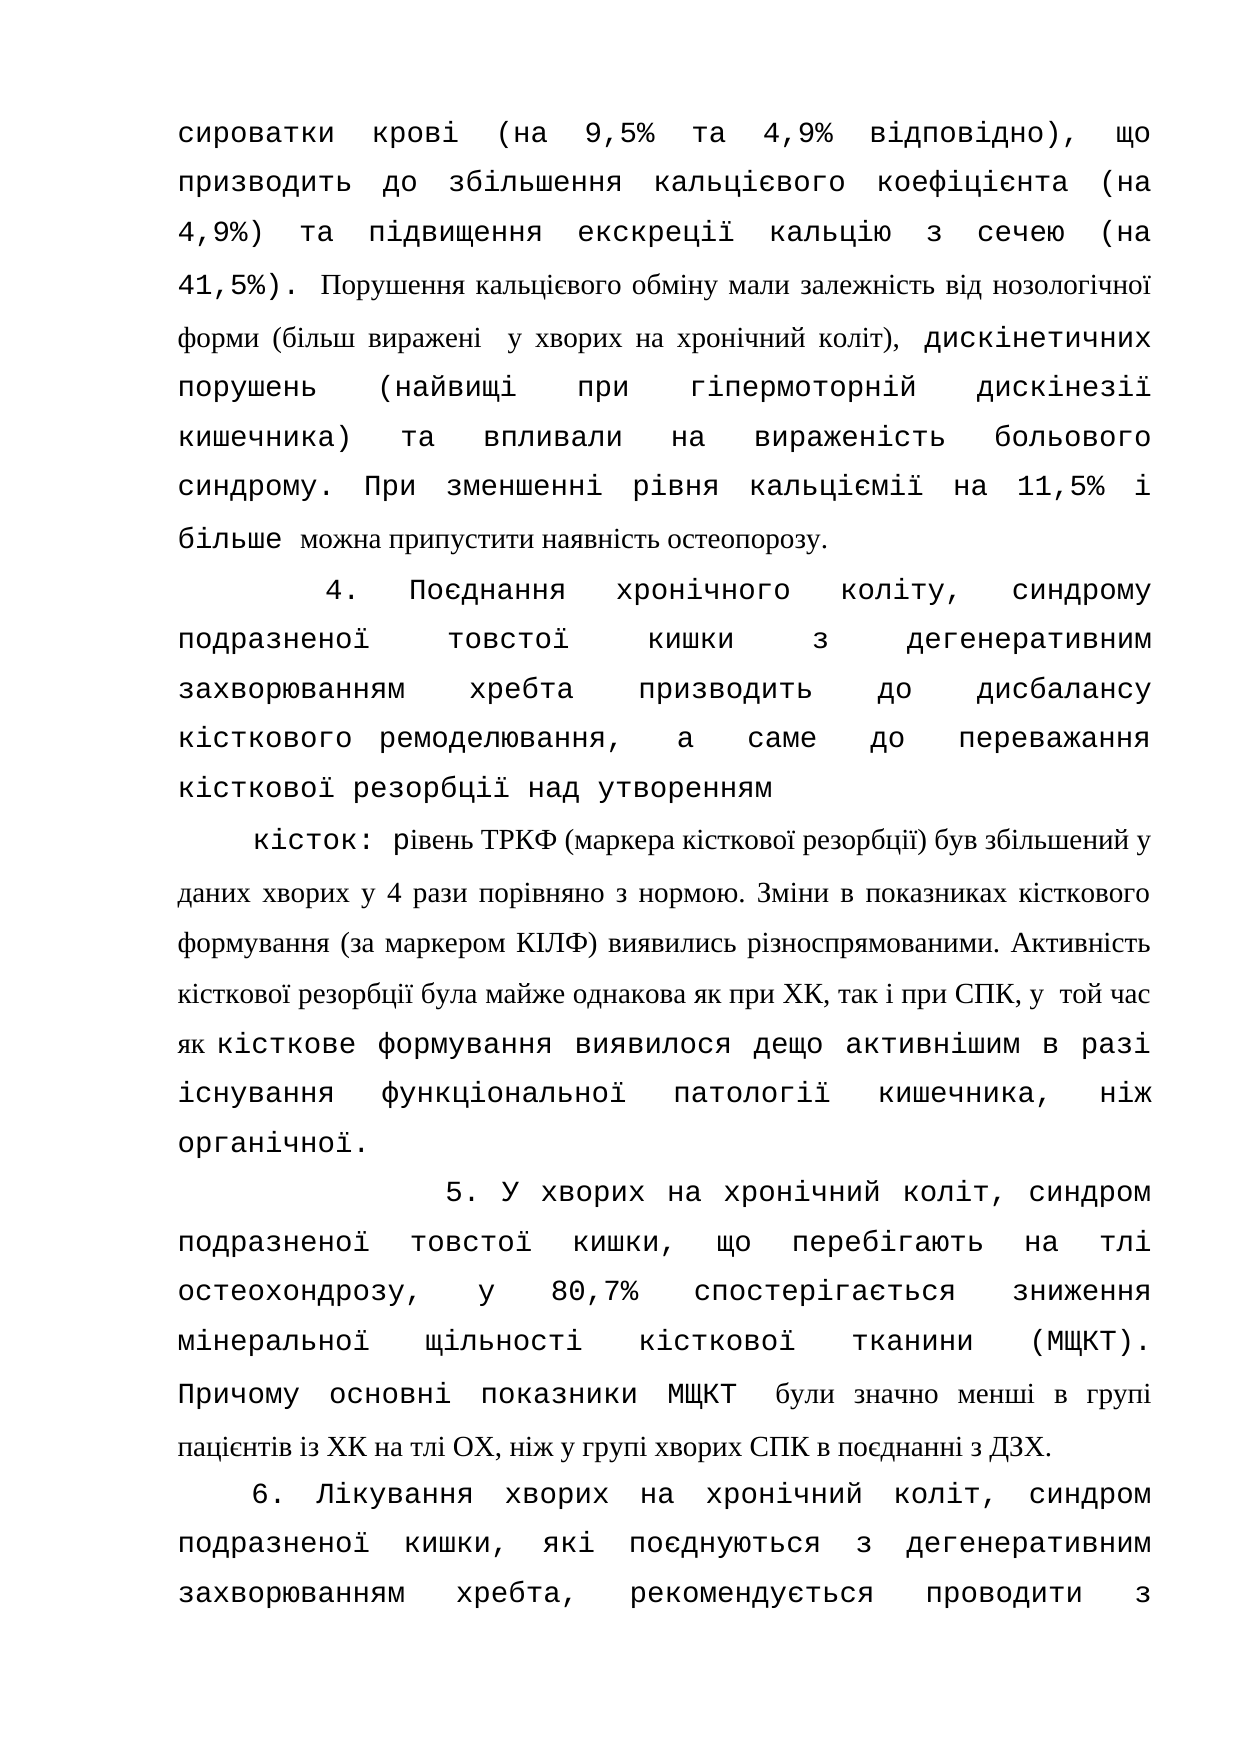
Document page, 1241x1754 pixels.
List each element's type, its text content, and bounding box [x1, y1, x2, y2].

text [177, 118, 1152, 557]
text 4. Поєднання хронічного коліту, синдрому подразненої товстої кишки з дегенеративним захворюванням хребта призводить до дисбалансу кісткового ремоделювання, а саме до переважання кісткової резорбції над утворенням [177, 575, 1152, 806]
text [177, 1479, 1152, 1611]
text кісток: рівень ТРКФ (маркера кісткової резорбції) був збільшений у даних хворих у 4 рази порівняно з нормою. Зміни в показниках кісткового формування (за маркером КІЛФ) виявились різноспрямованими. Активність кісткової резорбції була майже однакова як при ХК, так і при СПК, у той час як кісткове формування виявилося дещо активнішим в разі існування функціональної патології кишечника, ніж органічної. [177, 822, 1152, 1161]
text 5. У хворих на хронічний коліт, синдром подразненої товстої кишки, що перебігають на тлі остеохондрозу, у 80,7% спостерігається зниження мінеральної щільності кісткової тканини (МЩКТ). Причому основні показники МЩКТ були значно менші в групі пацієнтів із ХК на тлі ОХ, ніж у групі хворих СПК в поєднанні з ДЗХ. [177, 1178, 1152, 1462]
